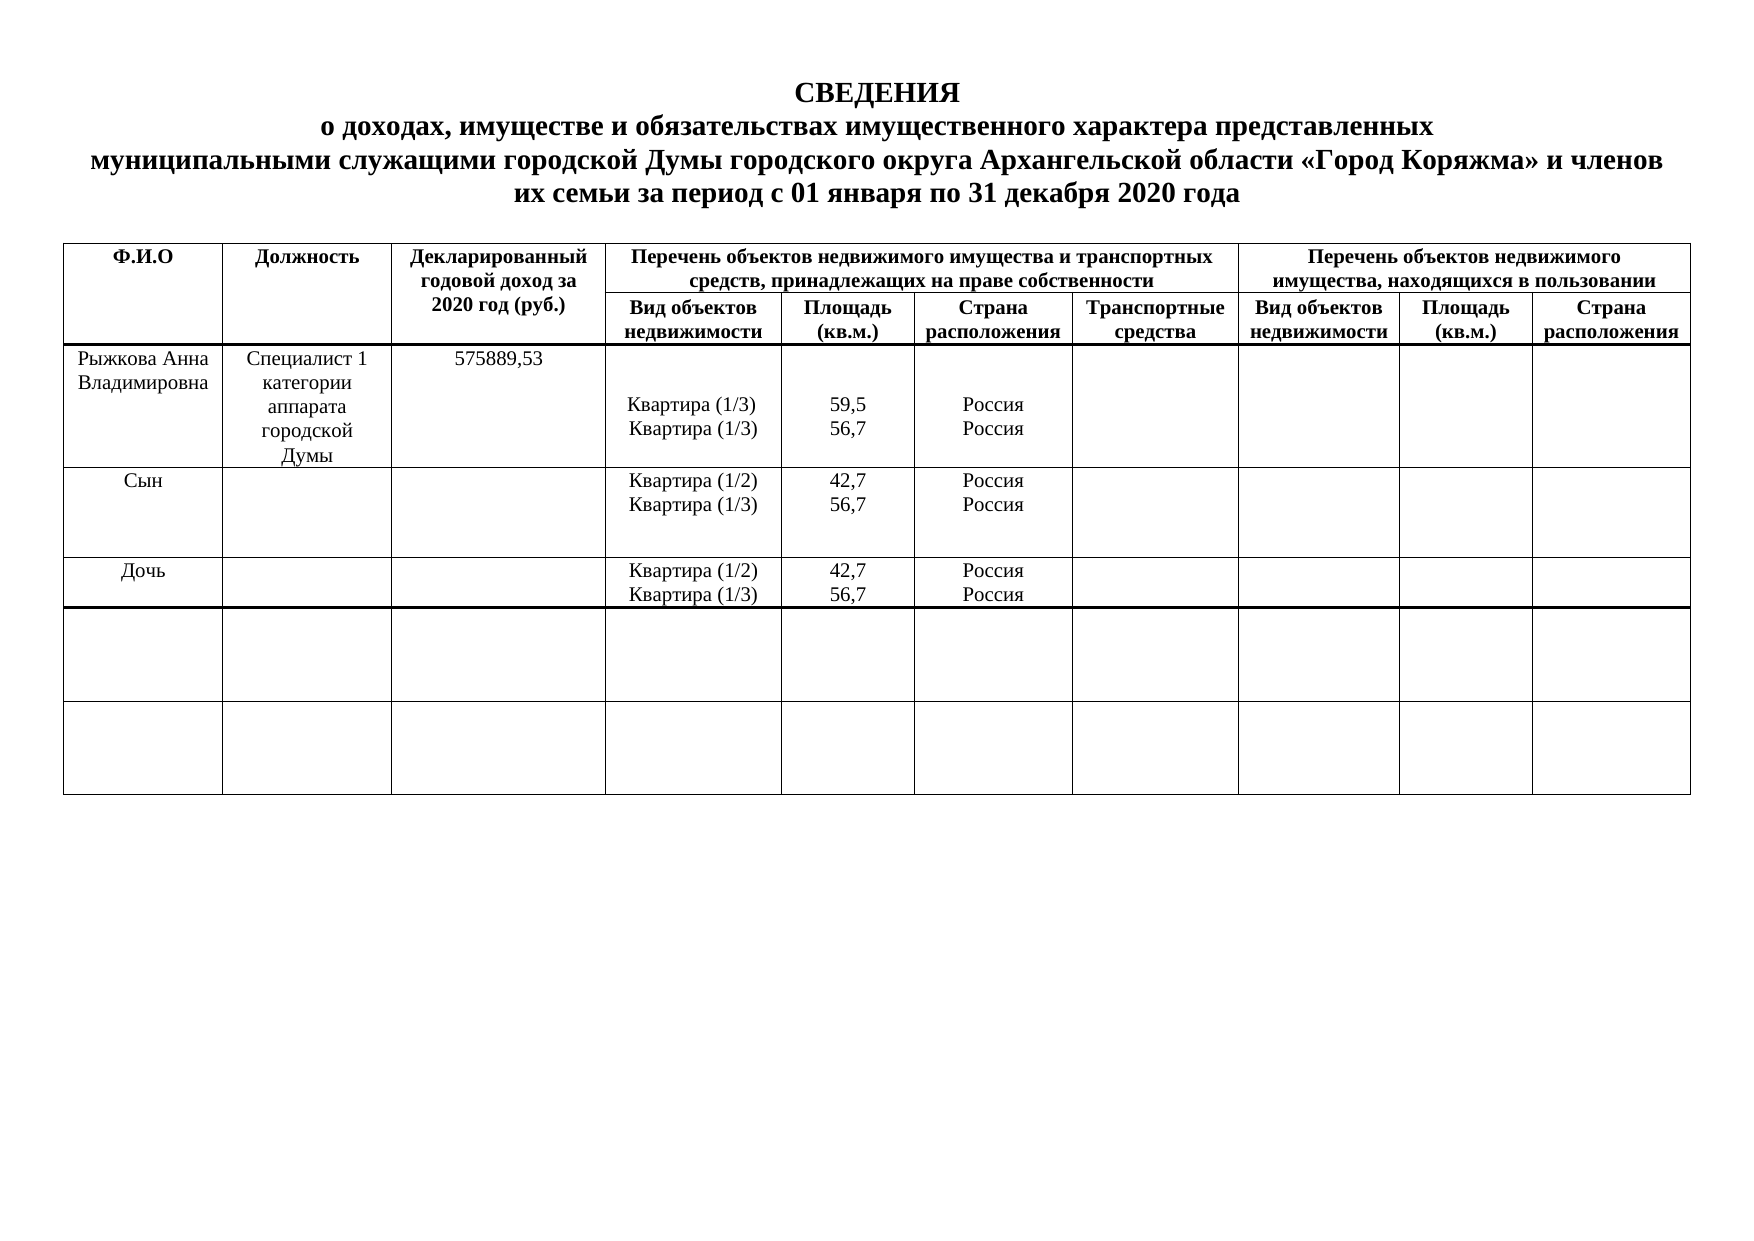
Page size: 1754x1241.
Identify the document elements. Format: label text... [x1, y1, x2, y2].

text СВЕДЕНИЯ [75, 75, 1679, 108]
table_cell Квартира (1/2) Квартира (1/3) [606, 558, 781, 606]
table_cell Специалист 1 категории аппарата городской Думы [223, 346, 391, 467]
table_cell [782, 516, 914, 557]
table_header Ф.И.О [64, 244, 222, 343]
table_header Перечень объектов недвижимого имущества и транспортных средств, принадлежащих на праве собственности [606, 244, 1238, 292]
table_cell [1400, 702, 1532, 794]
table_cell Рыжкова Анна Владимировна [64, 346, 222, 467]
table_header Должность [223, 244, 391, 343]
table_cell Дочь [64, 558, 222, 606]
table_cell Квартира (1/2) Квартира (1/3) [606, 468, 781, 516]
table_cell [782, 654, 914, 701]
table_cell [915, 346, 1072, 391]
table_cell [782, 702, 914, 794]
table_cell 42,7 56,7 [782, 558, 914, 606]
table_cell [1400, 468, 1532, 557]
table_cell Вид объектов недвижимости [606, 293, 781, 343]
table_cell [915, 702, 1072, 794]
table_cell Квартира (1/3) Квартира (1/3) [606, 391, 781, 467]
text муниципальными служащими городской Думы городского округа Архангельской области «Город Коряжма» и членов их семьи за период с 01 января по 31 декабря 2020 года [75, 142, 1679, 209]
table_cell [392, 609, 605, 701]
table_cell Сын [64, 468, 222, 557]
table_cell [223, 702, 391, 794]
table_cell [1239, 346, 1399, 467]
table_cell [223, 468, 391, 557]
table_cell [64, 702, 222, 794]
table_cell [606, 516, 781, 557]
table_cell [1073, 346, 1238, 467]
table_cell [1073, 558, 1238, 606]
table_cell Площадь (кв.м.) [1400, 293, 1532, 343]
table_cell [1400, 346, 1532, 467]
table_cell Россия Россия [915, 558, 1072, 606]
table_cell [915, 654, 1072, 701]
table_cell [1533, 468, 1690, 557]
table_cell [606, 346, 781, 391]
table_cell [1073, 609, 1238, 701]
table_cell 59,5 56,7 [782, 391, 914, 467]
text о доходах, имуществе и обязательствах имущественного характера представленных [75, 108, 1679, 142]
table_cell Площадь (кв.м.) [782, 293, 914, 343]
table_cell [223, 609, 391, 701]
table_cell [915, 609, 1072, 653]
table_cell [606, 609, 781, 653]
table_cell [392, 468, 605, 557]
table_cell [1239, 558, 1399, 606]
table_cell [1073, 702, 1238, 794]
table_cell [782, 346, 914, 391]
table_cell Вид объектов недвижимости [1239, 293, 1399, 343]
table_cell [1533, 346, 1690, 467]
table_cell [223, 558, 391, 606]
table_cell Россия Россия [915, 468, 1072, 516]
table_cell Россия Россия [915, 391, 1072, 467]
table_cell [1533, 702, 1690, 794]
table_cell [1239, 468, 1399, 557]
table_cell [392, 702, 605, 794]
table_cell 42,7 56,7 [782, 468, 914, 516]
table_cell [915, 516, 1072, 557]
table_cell [606, 654, 781, 701]
table_header Перечень объектов недвижимого имущества, находящихся в пользовании [1239, 244, 1690, 292]
table_cell [1400, 609, 1532, 701]
table_cell [1533, 558, 1690, 606]
table_cell 575889,53 [392, 346, 605, 467]
table_cell [392, 558, 605, 606]
table_header Декларированный годовой доход за 2020 год (руб.) [392, 244, 605, 343]
table_cell Страна расположения [1533, 293, 1690, 343]
table_cell [1073, 468, 1238, 557]
table_cell [1400, 558, 1532, 606]
table_cell [1239, 702, 1399, 794]
table_cell [606, 702, 781, 794]
table_cell [782, 609, 914, 653]
table_cell [1239, 609, 1399, 701]
table_cell Страна расположения [915, 293, 1072, 343]
table_cell [1533, 609, 1690, 701]
table_cell Транспортные средства [1073, 293, 1238, 343]
table_cell [64, 609, 222, 701]
